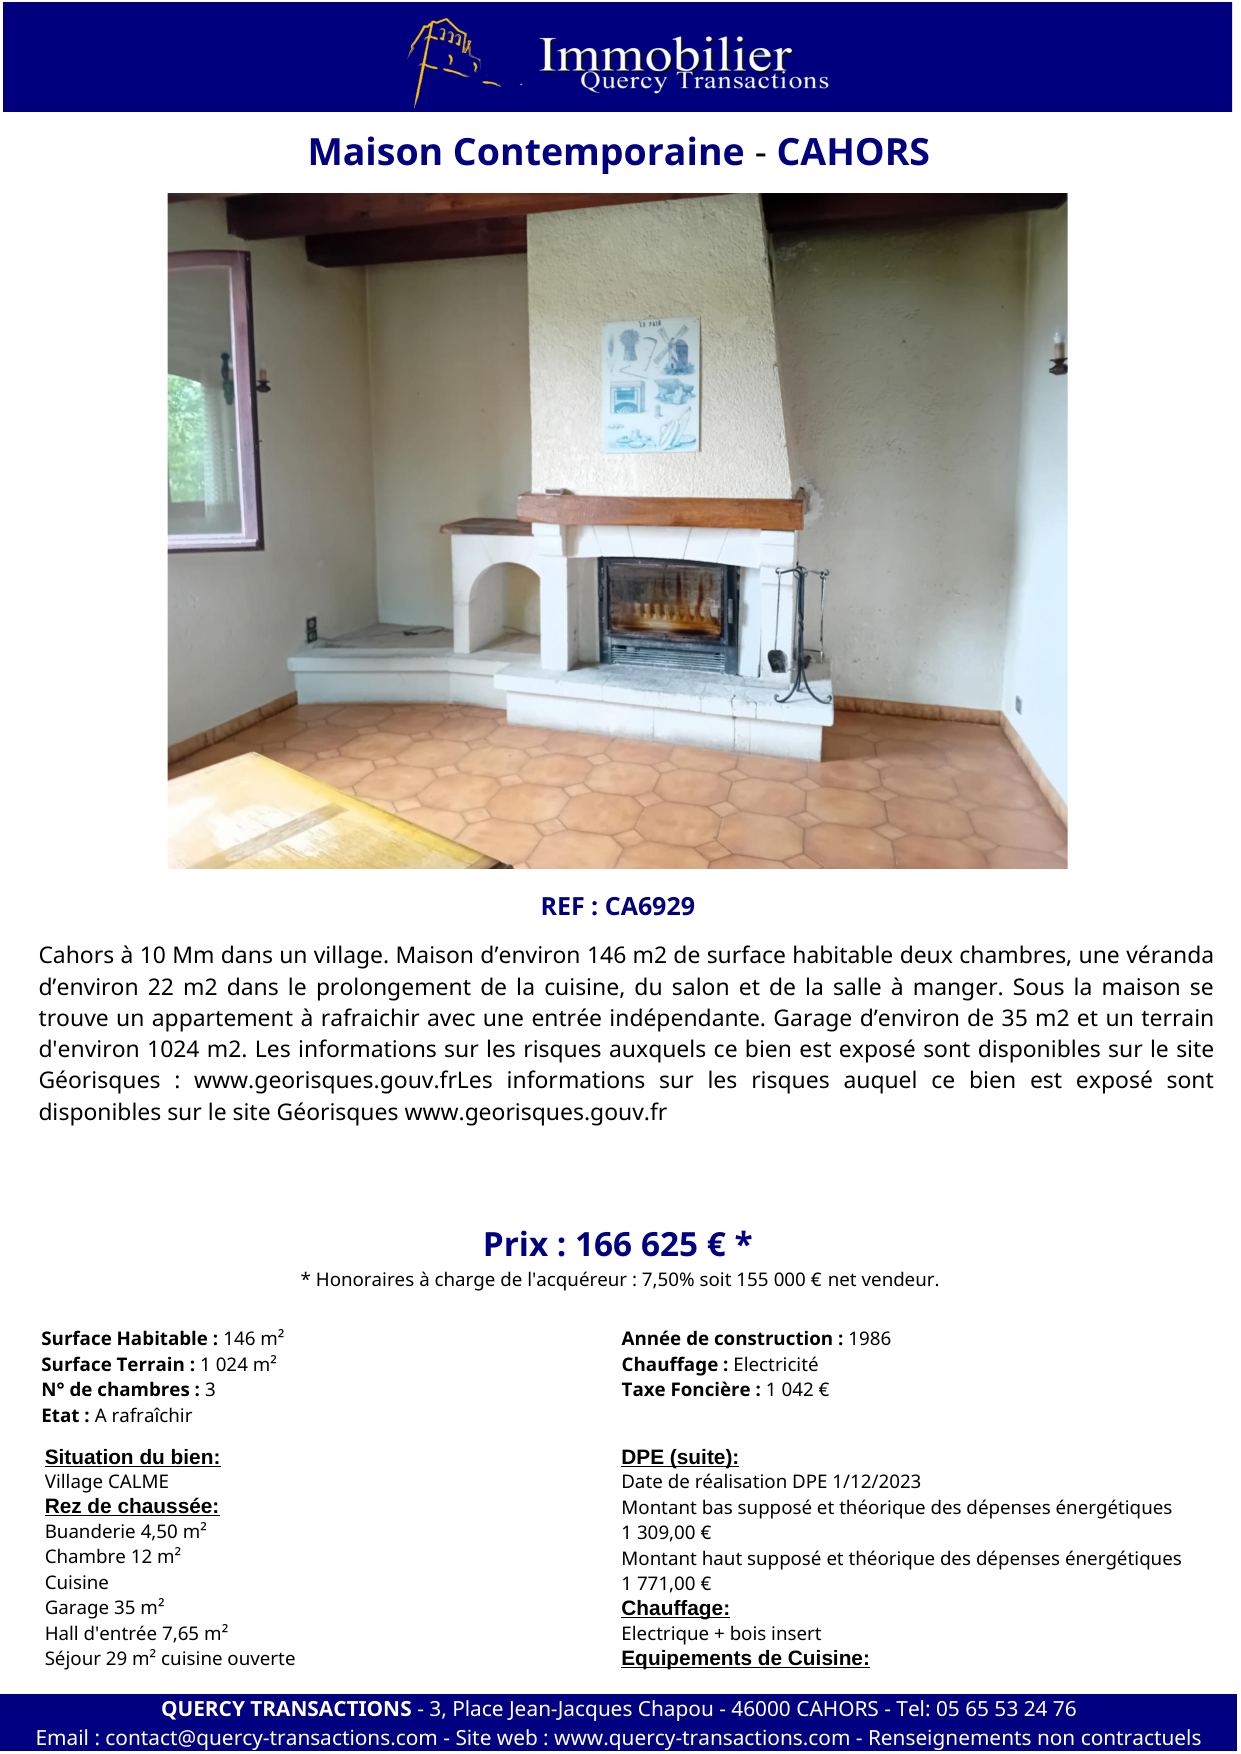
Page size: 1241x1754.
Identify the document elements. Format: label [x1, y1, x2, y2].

picture [3, 2, 1233, 112]
table_header [0, 114, 1237, 1671]
picture [167, 193, 1068, 869]
